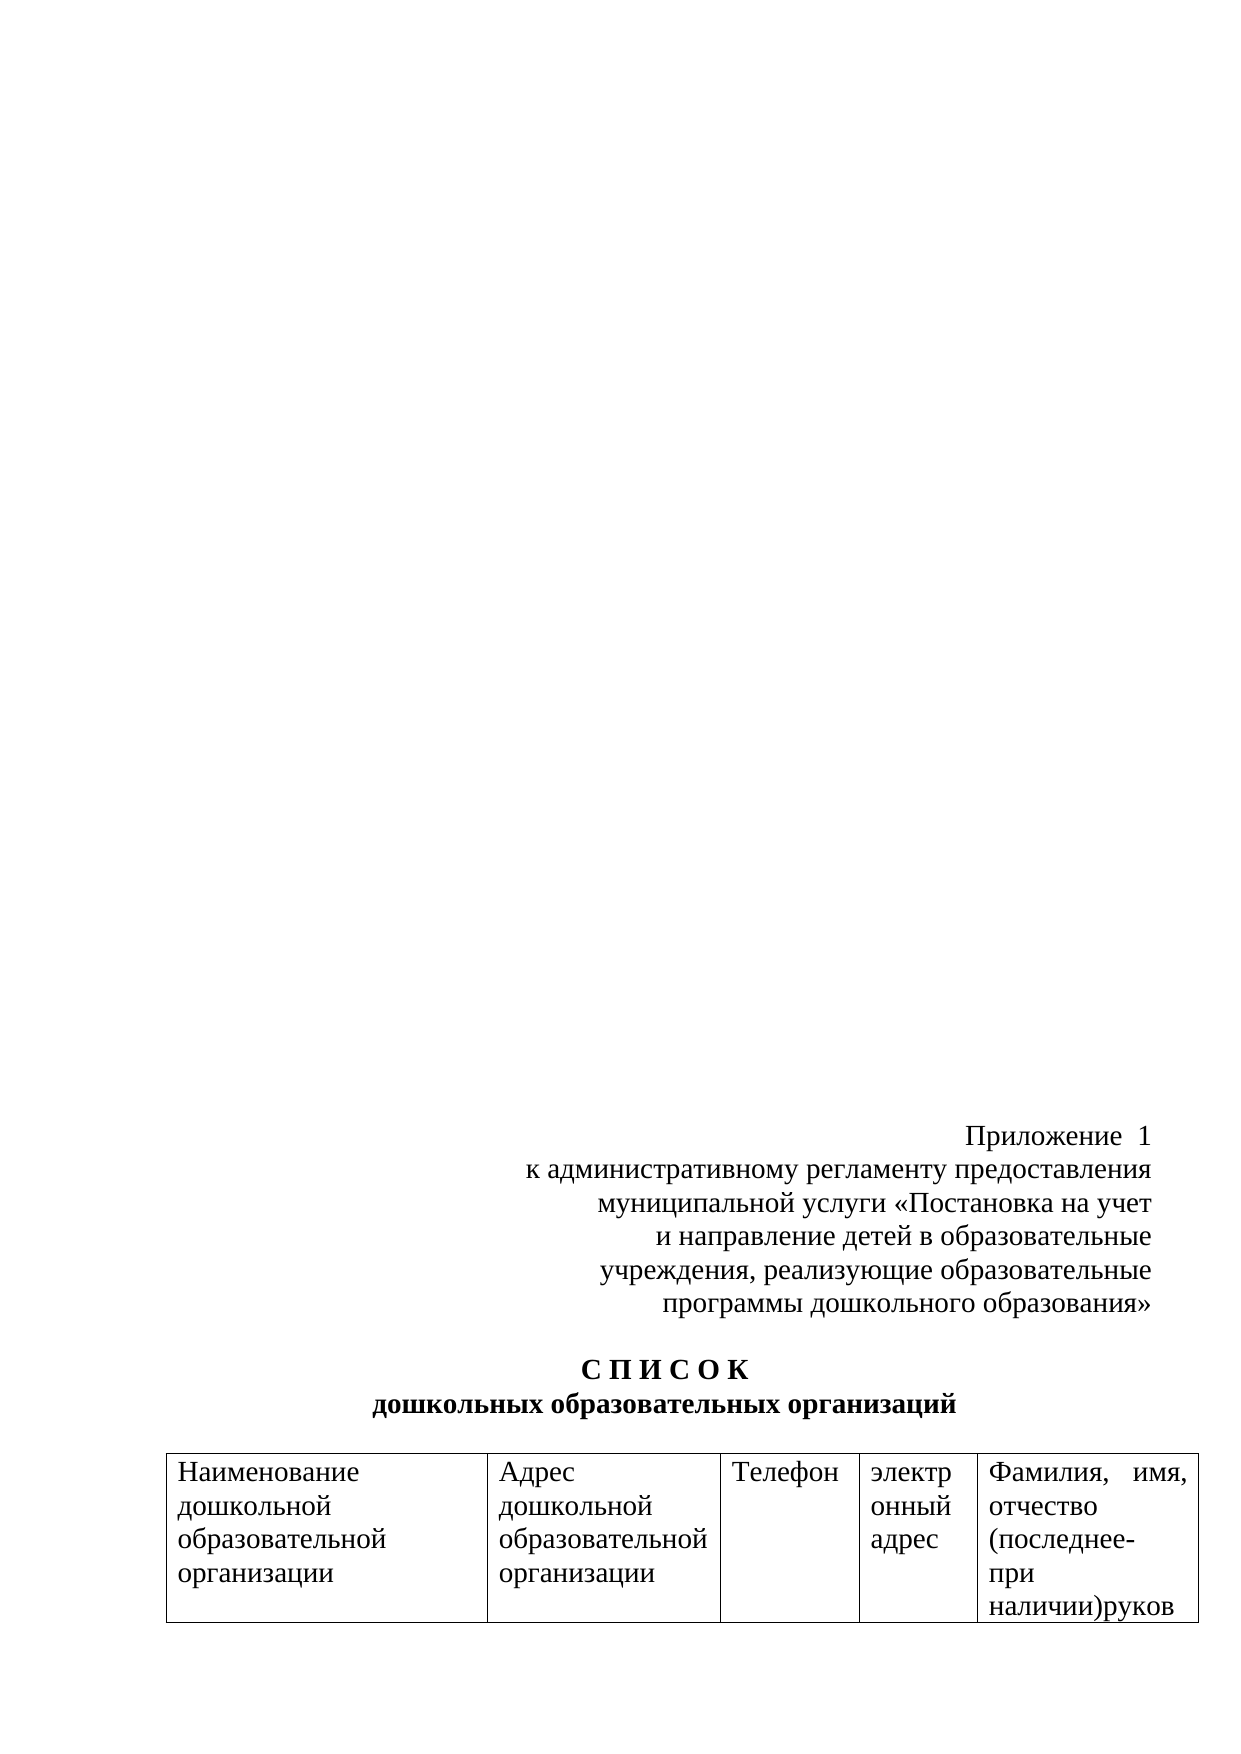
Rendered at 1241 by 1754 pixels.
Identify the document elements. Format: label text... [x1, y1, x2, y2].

table_header электронный адрес [860, 1454, 977, 1622]
text к административному регламенту предоставления [177, 1151, 1152, 1185]
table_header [488, 1454, 720, 1622]
text Приложение 1 [177, 1118, 1152, 1151]
text С П И С О К [177, 1352, 1152, 1386]
text дошкольных образовательных организаций [177, 1386, 1152, 1419]
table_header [167, 1454, 487, 1622]
table_header Телефон [721, 1454, 859, 1622]
text муниципальной услуги «Постановка на учет и направление детей в образовательные учреждения, реализующие образовательные программы дошкольного образования» [576, 1185, 1152, 1319]
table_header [978, 1454, 1198, 1622]
